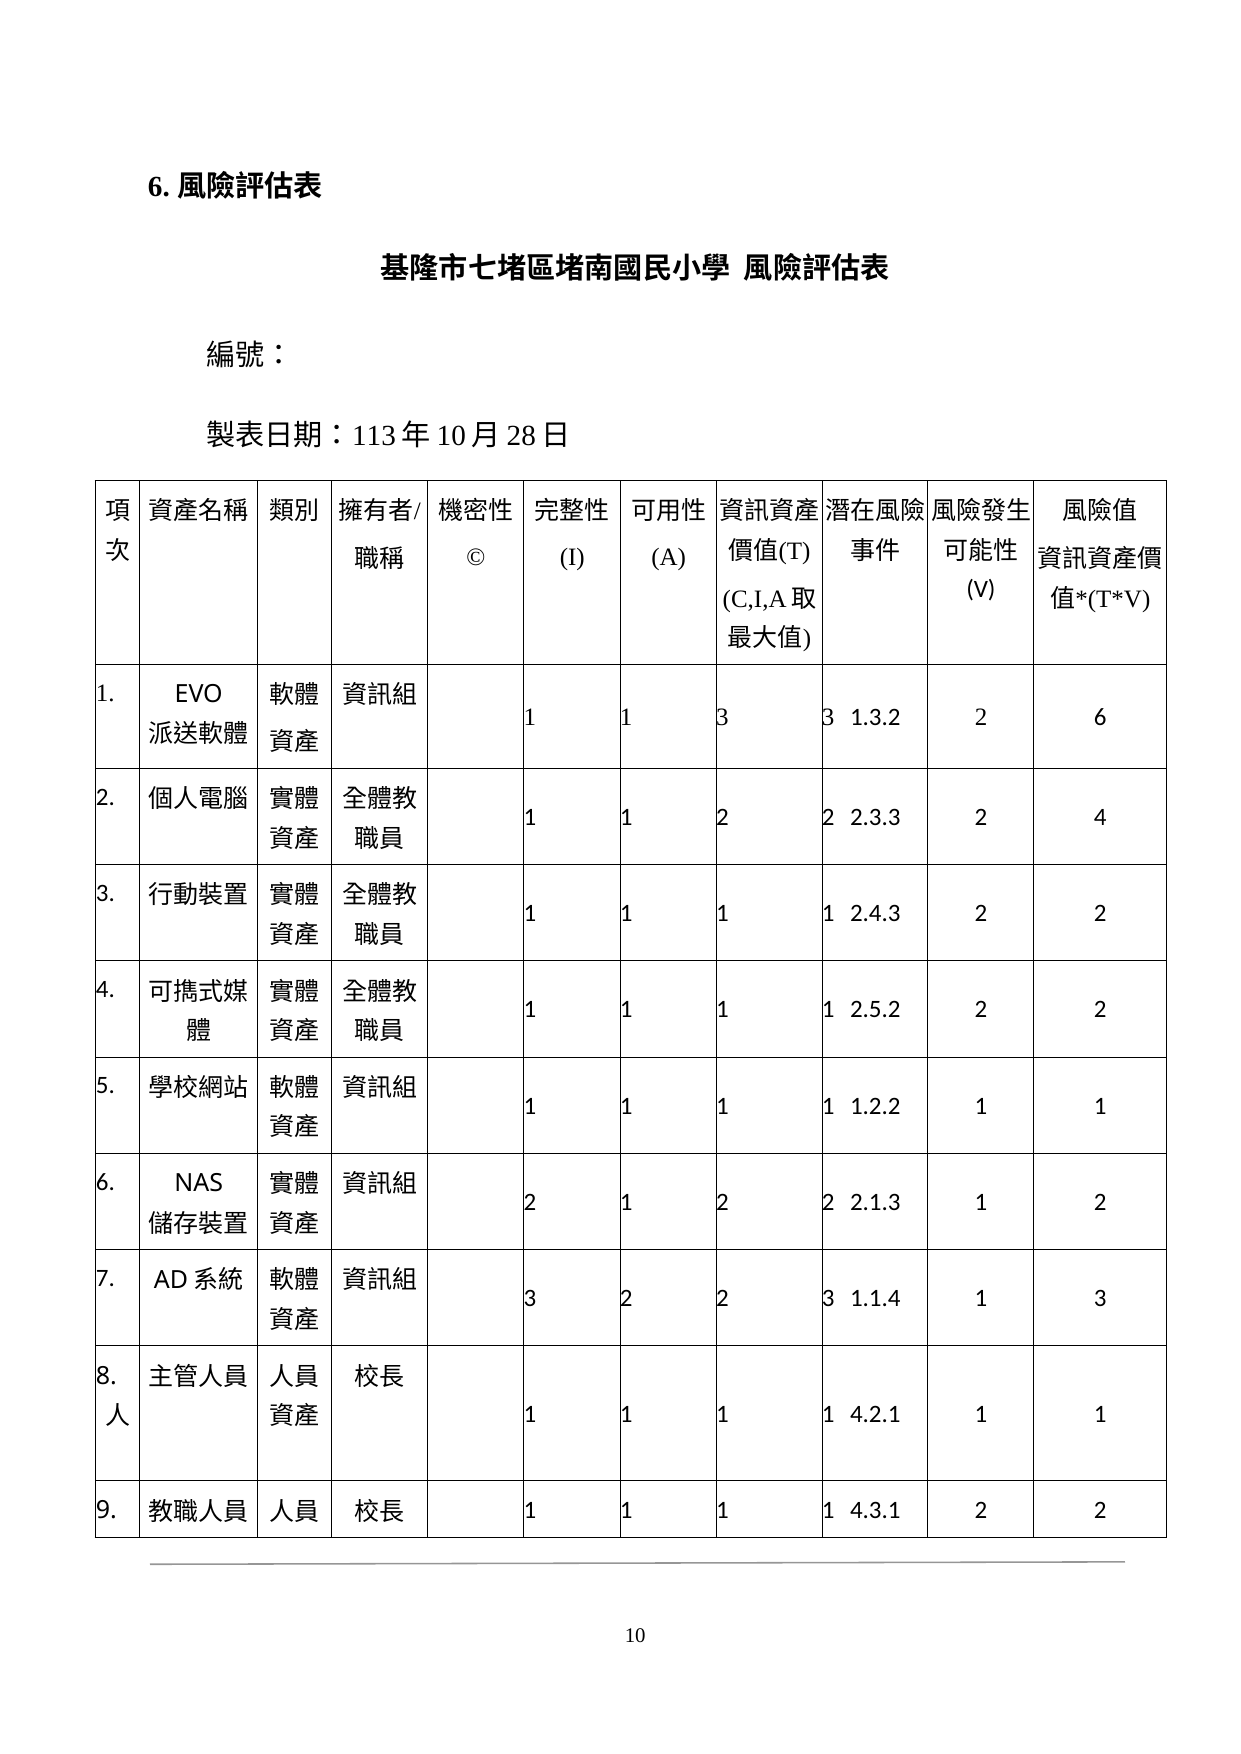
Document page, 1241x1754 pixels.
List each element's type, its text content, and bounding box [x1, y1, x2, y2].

table_cell 2 [928, 769, 1033, 864]
table_cell 2 [928, 865, 1033, 960]
table_cell 2 [621, 1154, 716, 1249]
table_header 機密性 © [428, 481, 523, 664]
table_cell [96, 665, 139, 768]
table_cell 2 [524, 1250, 620, 1345]
table_cell 2.1.3 [823, 1154, 927, 1249]
table_cell 個人電腦 [140, 769, 257, 864]
text 基隆市七堵區堵南國民小學 風險評估表 [148, 226, 1122, 306]
table_cell 3 [717, 665, 822, 768]
table_cell 1 [717, 865, 822, 960]
table_cell [96, 1058, 139, 1153]
table_cell 1 [621, 865, 716, 960]
table_cell 1 [428, 865, 523, 960]
table_cell 2 [928, 1481, 1033, 1537]
table_cell 1 [928, 1346, 1033, 1480]
table_cell 人金 [96, 1346, 139, 1480]
table_cell 2.3.3 [823, 769, 927, 864]
table_cell 1 [524, 865, 620, 960]
table_cell 行動裝置 [140, 865, 257, 960]
table_cell [96, 1154, 139, 1249]
table_cell 3 [621, 665, 716, 768]
table_cell 實體 資產 [258, 769, 331, 864]
table_cell [96, 1250, 139, 1345]
table_cell 1 [621, 961, 716, 1057]
table_cell 主管人員 [140, 1346, 257, 1480]
table_cell 1.2.2 [823, 1058, 927, 1153]
table_header 資訊資產價值(T) (C,I,A取最大值) [717, 481, 822, 664]
table_cell 3 [1034, 1250, 1166, 1345]
table_header 資產名稱 [140, 481, 257, 664]
table_cell 1 [928, 1058, 1033, 1153]
table_cell 4.3.1 [823, 1481, 927, 1537]
table_cell 3 [717, 1250, 822, 1345]
table_cell 可擕式媒體 [140, 961, 257, 1057]
table_cell 實體資產 [258, 961, 331, 1057]
table_cell 2 [928, 961, 1033, 1057]
table_cell 1 [428, 1346, 523, 1480]
table_cell 2 [1034, 1154, 1166, 1249]
table_cell 1 [428, 769, 523, 864]
table_cell 2 [1034, 865, 1166, 960]
table_header 類別 [258, 481, 331, 664]
table_cell 1 [717, 1481, 822, 1537]
table_header 項次 [96, 481, 139, 664]
table_cell 1 [717, 961, 822, 1057]
table_cell 4 [1034, 769, 1166, 864]
table_cell 1 [524, 769, 620, 864]
table_cell 1 [428, 665, 523, 768]
table_cell 軟體資產 [258, 1250, 331, 1345]
table_cell 2 [621, 1250, 716, 1345]
table_cell 校長 [332, 1346, 427, 1480]
table_cell 1 [1034, 1058, 1166, 1153]
table_cell 1 [524, 1346, 620, 1480]
table_cell 1 [524, 961, 620, 1057]
list 製表日期：113年10月28日 [206, 393, 1122, 472]
table_header 潛在風險事件 [823, 481, 927, 664]
table_cell 實體資產 [258, 865, 331, 960]
table_cell 1 [428, 1058, 523, 1153]
table_cell 軟體 資產 [258, 665, 331, 768]
table_cell 2.5.2 [823, 961, 927, 1057]
table_cell 資訊組 [332, 1154, 427, 1249]
table_cell 教職人員 [140, 1481, 257, 1537]
table_cell 軟體資產 [258, 1058, 331, 1153]
table_cell 2 [428, 1154, 523, 1249]
table_cell 2.4.3 [823, 865, 927, 960]
table_cell 2 [1034, 1481, 1166, 1537]
table_cell 1 [524, 1481, 620, 1537]
table_cell 全體教職員 [332, 769, 427, 864]
table_cell 校長 [332, 1481, 427, 1537]
table_cell EVO 派送軟體 [140, 665, 257, 768]
subtitle 風險評估表 [148, 154, 1122, 206]
table_cell 1 [717, 1346, 822, 1480]
table_cell 2 [717, 1154, 822, 1249]
table_cell AD系統 [140, 1250, 257, 1345]
table_header 可用性 (A) [621, 481, 716, 664]
table_cell 資訊組 [332, 665, 427, 768]
table_header 風險值 資訊資產價值*(T*V) [1034, 481, 1166, 664]
table_cell 1 [621, 1346, 716, 1480]
table_cell [96, 1481, 139, 1537]
table_cell 人員 資產 [258, 1346, 331, 1480]
table_cell 1 [428, 961, 523, 1057]
table_cell 全體教職員 [332, 961, 427, 1057]
table_cell 實體 資產 [258, 1154, 331, 1249]
table_cell 1 [717, 1058, 822, 1153]
table_cell [96, 961, 139, 1057]
table_cell 4.2.1 [823, 1346, 927, 1480]
table_cell 6 [1034, 665, 1166, 768]
table_cell 1.1.4 [823, 1250, 927, 1345]
table_cell 2 [928, 665, 1033, 768]
table_cell 1.3.2 [823, 665, 927, 768]
table_header 風險發生可能性 (V) [928, 481, 1033, 664]
table_cell 1 [1034, 1346, 1166, 1480]
list 編號： [206, 313, 1122, 393]
table_cell 1 [524, 1154, 620, 1249]
table_cell 1 [928, 1154, 1033, 1249]
table_header 擁有者/ 職稱 [332, 481, 427, 664]
table_cell 3 [428, 1250, 523, 1345]
table_cell 學校網站 [140, 1058, 257, 1153]
table_cell 1 [428, 1481, 523, 1537]
table_cell [96, 865, 139, 960]
table_cell [96, 769, 139, 864]
table_cell NAS 儲存裝置 [140, 1154, 257, 1249]
table_cell 全體教職員 [332, 865, 427, 960]
table_cell 2 [621, 769, 716, 864]
table_cell 資訊組 [332, 1058, 427, 1153]
table_cell 1 [928, 1250, 1033, 1345]
table_cell 2 [717, 769, 822, 864]
table_cell 1 [621, 1058, 716, 1153]
table_cell 1 [524, 665, 620, 768]
table_header 完整性 (I) [524, 481, 620, 664]
table_cell 2 [1034, 961, 1166, 1057]
table_cell 1 [524, 1058, 620, 1153]
table_cell 人員 資產 [258, 1481, 331, 1537]
table_cell 1 [621, 1481, 716, 1537]
table_cell 資訊組 [332, 1250, 427, 1345]
